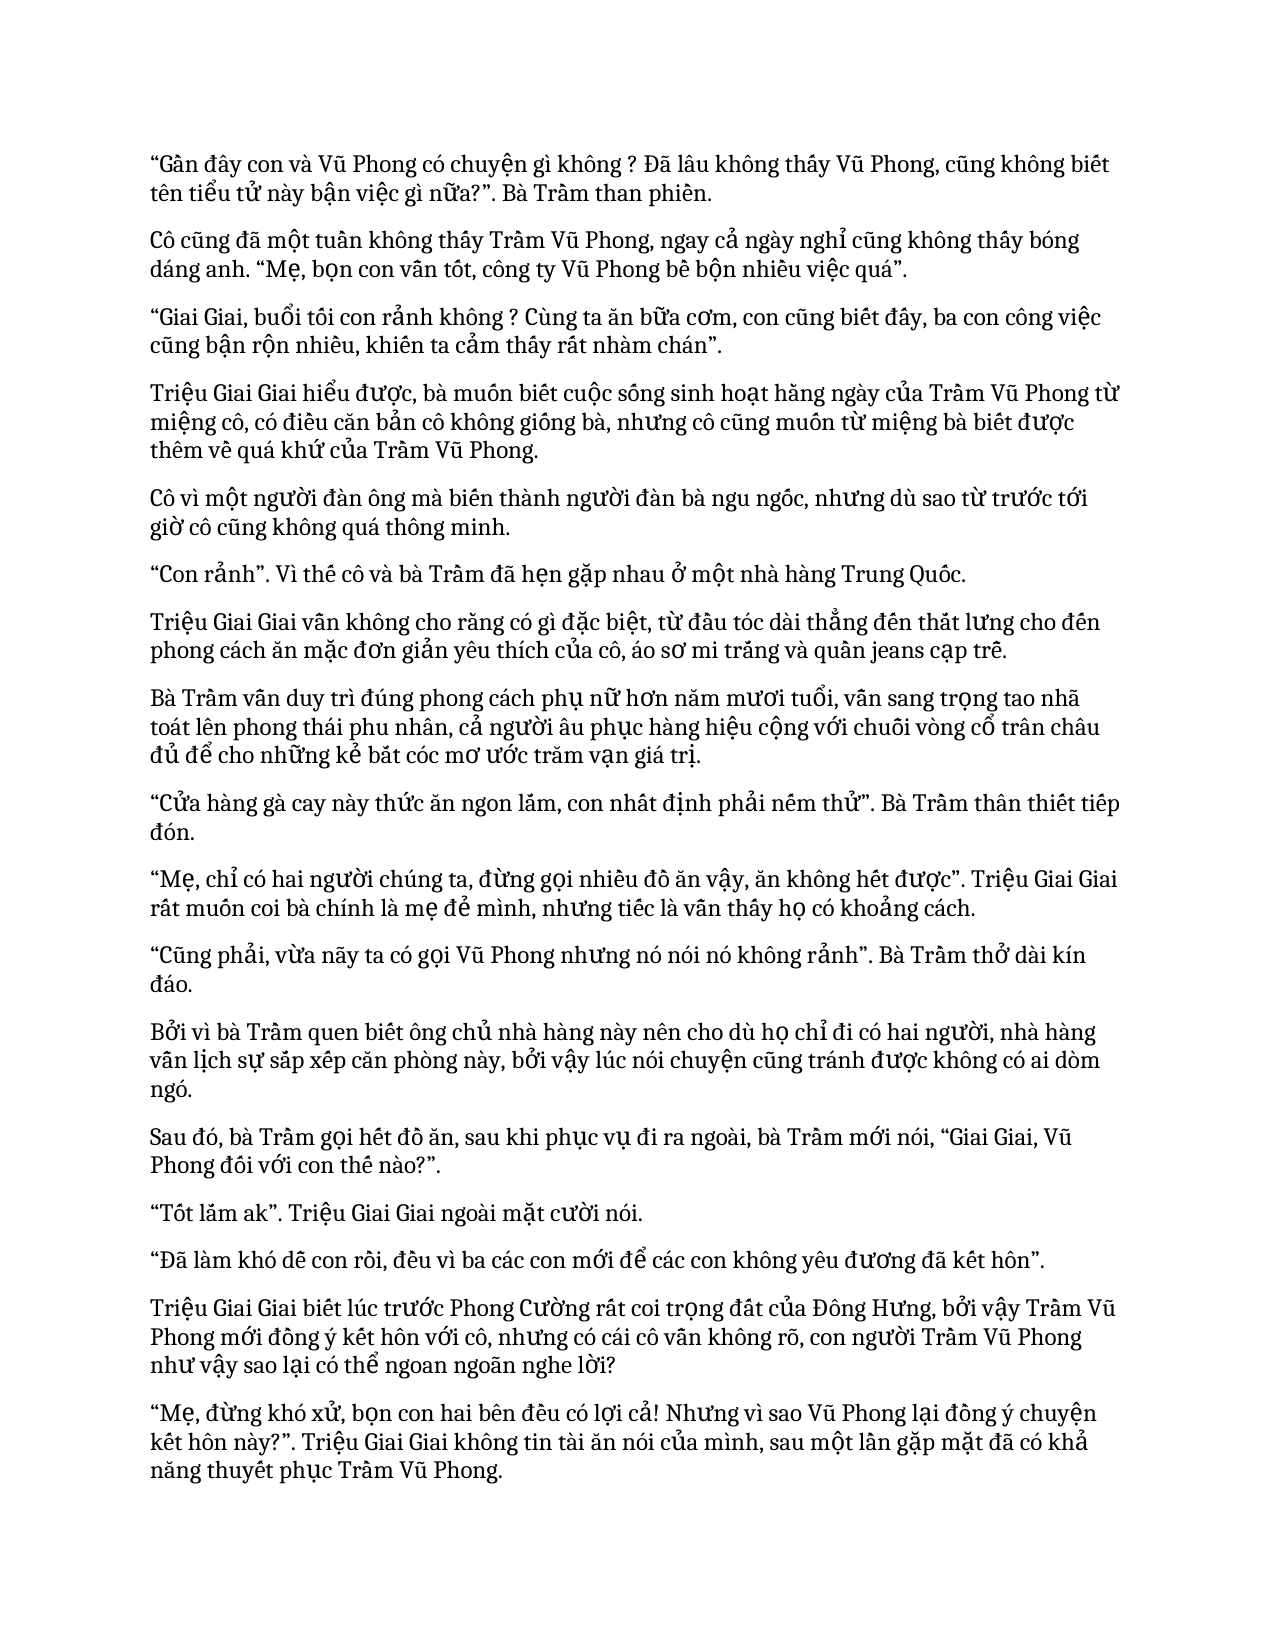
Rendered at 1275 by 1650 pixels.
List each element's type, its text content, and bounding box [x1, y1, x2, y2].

text “Gần đây con và Vũ Phong có chuyện gì không ? Đã lâu không thấy Vũ Phong, cũng không biết tên tiểu tử này bận việc gì nữa?”. Bà Trầm than phiền. [150, 150, 1125, 207]
text Bởi vì bà Trầm quen biết ông chủ nhà hàng này nên cho dù họ chỉ đi có hai người, nhà hàng vẫn lịch sự sắp xếp căn phòng này, bởi vậy lúc nói chuyện cũng tránh được không có ai dòm ngó. [150, 1017, 1125, 1104]
text “Tốt lắm ak”. Triệu Giai Giai ngoài mặt cười nói. [150, 1199, 1125, 1227]
text “Giai Giai, buổi tối con rảnh không ? Cùng ta ăn bữa cơm, con cũng biết đấy, ba con công việc cũng bận rộn nhiều, khiến ta cảm thấy rất nhàm chán”. [150, 302, 1125, 360]
text Triệu Giai Giai vẫn không cho rằng có gì đặc biệt, từ đầu tóc dài thẳng đến thắt lưng cho đến phong cách ăn mặc đơn giản yêu thích của cô, áo sơ mi trắng và quần jeans cạp trễ. [150, 607, 1125, 665]
text Triệu Giai Giai biết lúc trước Phong Cường rất coi trọng đất của Đông Hưng, bởi vậy Trầm Vũ Phong mới đồng ý kết hôn với cô, nhưng có cái cô vẫn không rõ, con người Trầm Vũ Phong như vậy sao lại có thể ngoan ngoãn nghe lời? [150, 1294, 1125, 1380]
text “Đã làm khó dễ con rồi, đều vì ba các con mới để các con không yêu đương đã kết hôn”. [150, 1246, 1125, 1275]
text “Cũng phải, vừa nãy ta có gọi Vũ Phong nhưng nó nói nó không rảnh”. Bà Trầm thở dài kín đáo. [150, 941, 1125, 999]
text Sau đó, bà Trầm gọi hết đồ ăn, sau khi phục vụ đi ra ngoài, bà Trầm mới nói, “Giai Giai, Vũ Phong đối với con thế nào?”. [150, 1122, 1125, 1180]
text “Mẹ, chỉ có hai người chúng ta, đừng gọi nhiều đồ ăn vậy, ăn không hết được”. Triệu Giai Giai rất muốn coi bà chính là mẹ đẻ mình, nhưng tiếc là vẫn thấy họ có khoảng cách. [150, 865, 1125, 922]
text “Cửa hàng gà cay này thức ăn ngon lắm, con nhất định phải nếm thử”. Bà Trầm thân thiết tiếp đón. [150, 789, 1125, 846]
text Cô cũng đã một tuần không thấy Trầm Vũ Phong, ngay cả ngày nghỉ cũng không thấy bóng dáng anh. “Mẹ, bọn con vẫn tốt, công ty Vũ Phong bề bộn nhiều việc quá”. [150, 226, 1125, 284]
text Cô vì một người đàn ông mà biến thành người đàn bà ngu ngốc, nhưng dù sao từ trước tới giờ cô cũng không quá thông minh. [150, 484, 1125, 541]
text Triệu Giai Giai hiểu được, bà muốn biết cuộc sống sinh hoạt hằng ngày của Trầm Vũ Phong từ miệng cô, có điều căn bản cô không giống bà, nhưng cô cũng muốn từ miệng bà biết được thêm về quá khứ của Trầm Vũ Phong. [150, 379, 1125, 465]
text “Mẹ, đừng khó xử, bọn con hai bên đều có lợi cả! Nhưng vì sao Vũ Phong lại đồng ý chuyện kết hôn này?”. Triệu Giai Giai không tin tài ăn nói của mình, sau một lần gặp mặt đã có khả năng thuyết phục Trầm Vũ Phong. [150, 1399, 1125, 1485]
text Bà Trầm vẫn duy trì đúng phong cách phụ nữ hơn năm mươi tuổi, vẫn sang trọng tao nhã toát lên phong thái phu nhân, cả người âu phục hàng hiệu cộng với chuỗi vòng cổ trân châu đủ để cho những kẻ bắt cóc mơ ước trăm vạn giá trị. [150, 684, 1125, 770]
text “Con rảnh”. Vì thế cô và bà Trầm đã hẹn gặp nhau ở một nhà hàng Trung Quốc. [150, 560, 1125, 589]
